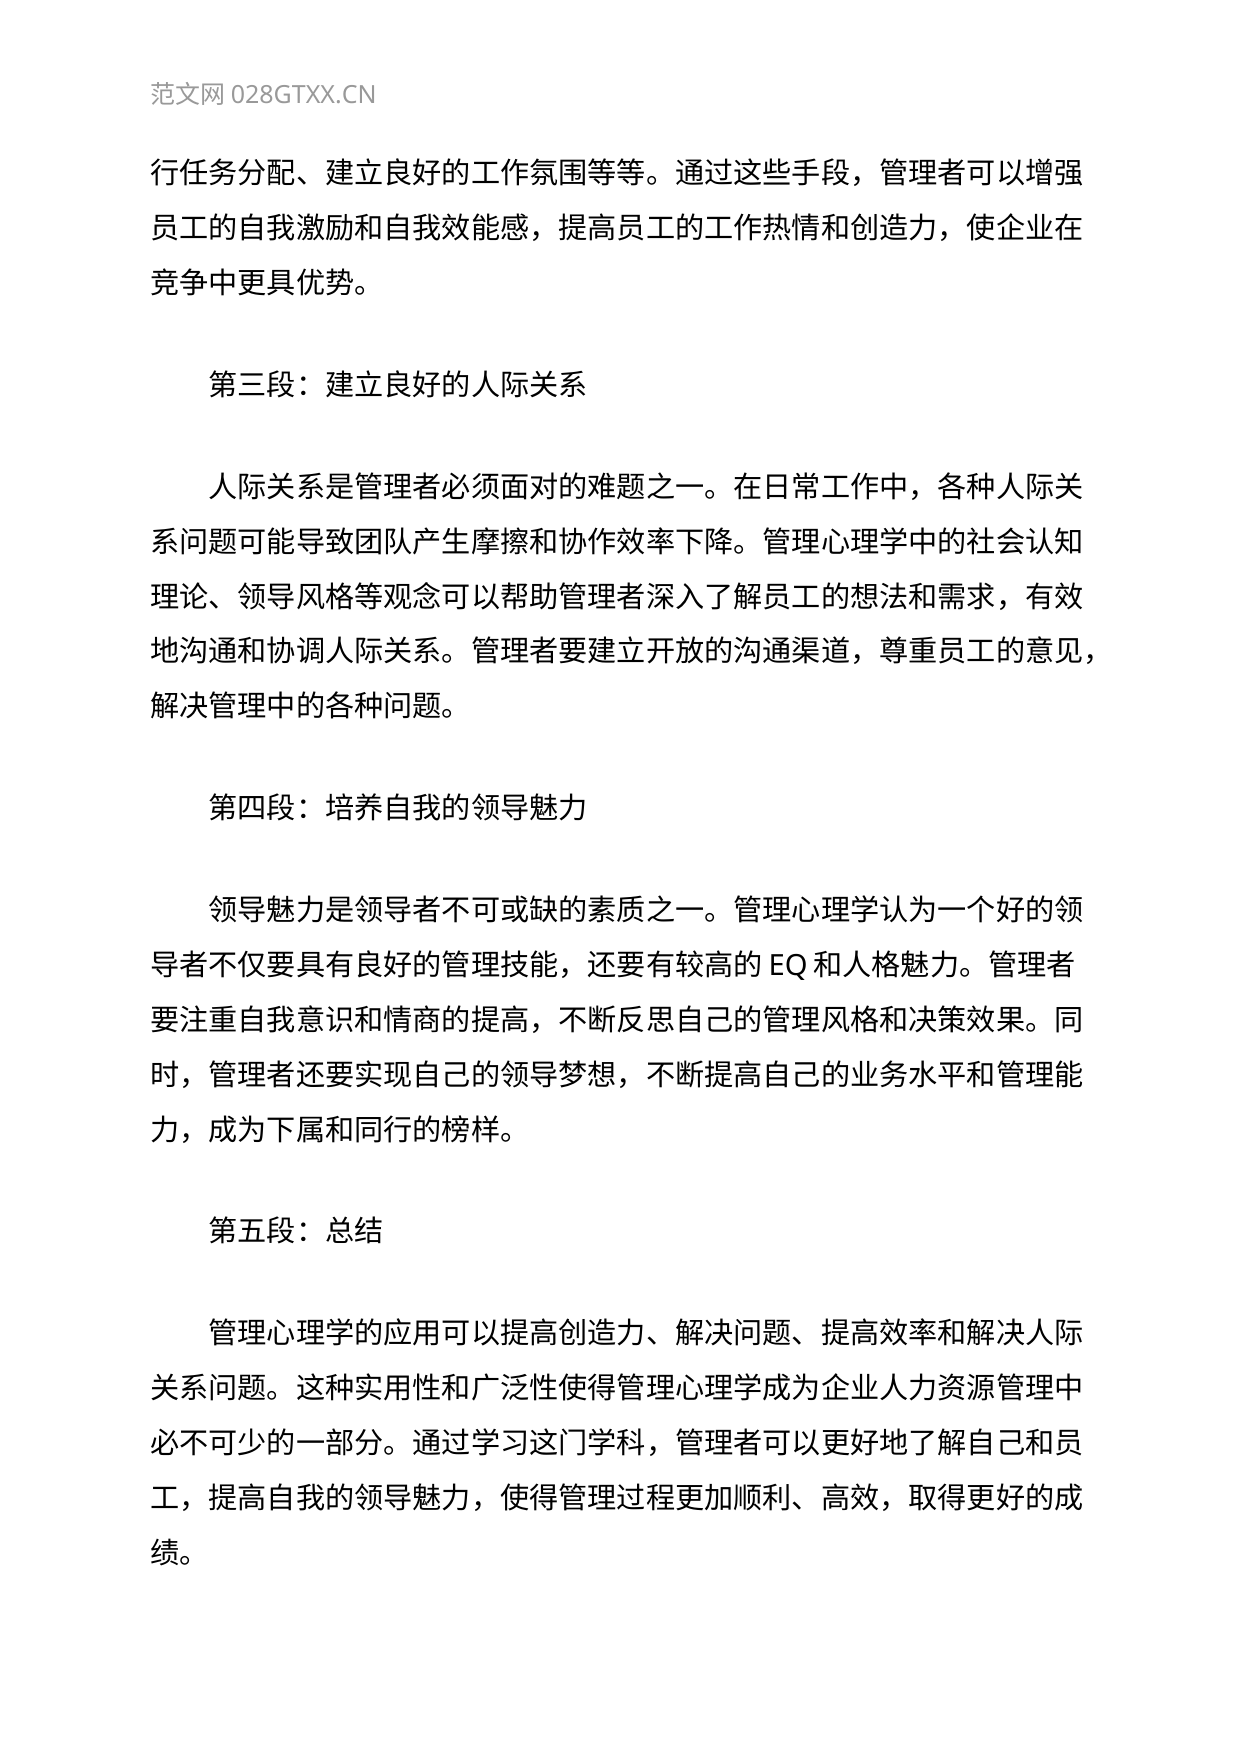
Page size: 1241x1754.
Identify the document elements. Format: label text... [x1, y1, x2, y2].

text 人际关系是管理者必须面对的难题之一。在日常工作中，各种人际关系问题可能导致团队产生摩擦和协作效率下降。管理心理学中的社会认知理论、领导风格等观念可以帮助管理者深入了解员工的想法和需求，有效地沟通和协调人际关系。管理者要建立开放的沟通渠道，尊重员工的意见，解决管理中的各种问题。 [150, 463, 1090, 725]
text 管理心理学的应用可以提高创造力、解决问题、提高效率和解决人际关系问题。这种实用性和广泛性使得管理心理学成为企业人力资源管理中必不可少的一部分。通过学习这门学科，管理者可以更好地了解自己和员工，提高自我的领导魅力，使得管理过程更加顺利、高效，取得更好的成绩。 [150, 1310, 1090, 1572]
text 第四段：培养自我的领导魅力 [150, 785, 1090, 827]
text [150, 150, 1090, 302]
text 第三段：建立良好的人际关系 [150, 362, 1090, 404]
text 领导魅力是领导者不可或缺的素质之一。管理心理学认为一个好的领导者不仅要具有良好的管理技能，还要有较高的EQ和人格魅力。管理者要注重自我意识和情商的提高，不断反思自己的管理风格和决策效果。同时，管理者还要实现自己的领导梦想，不断提高自己的业务水平和管理能力，成为下属和同行的榜样。 [150, 886, 1090, 1148]
text 第五段：总结 [150, 1208, 1090, 1250]
